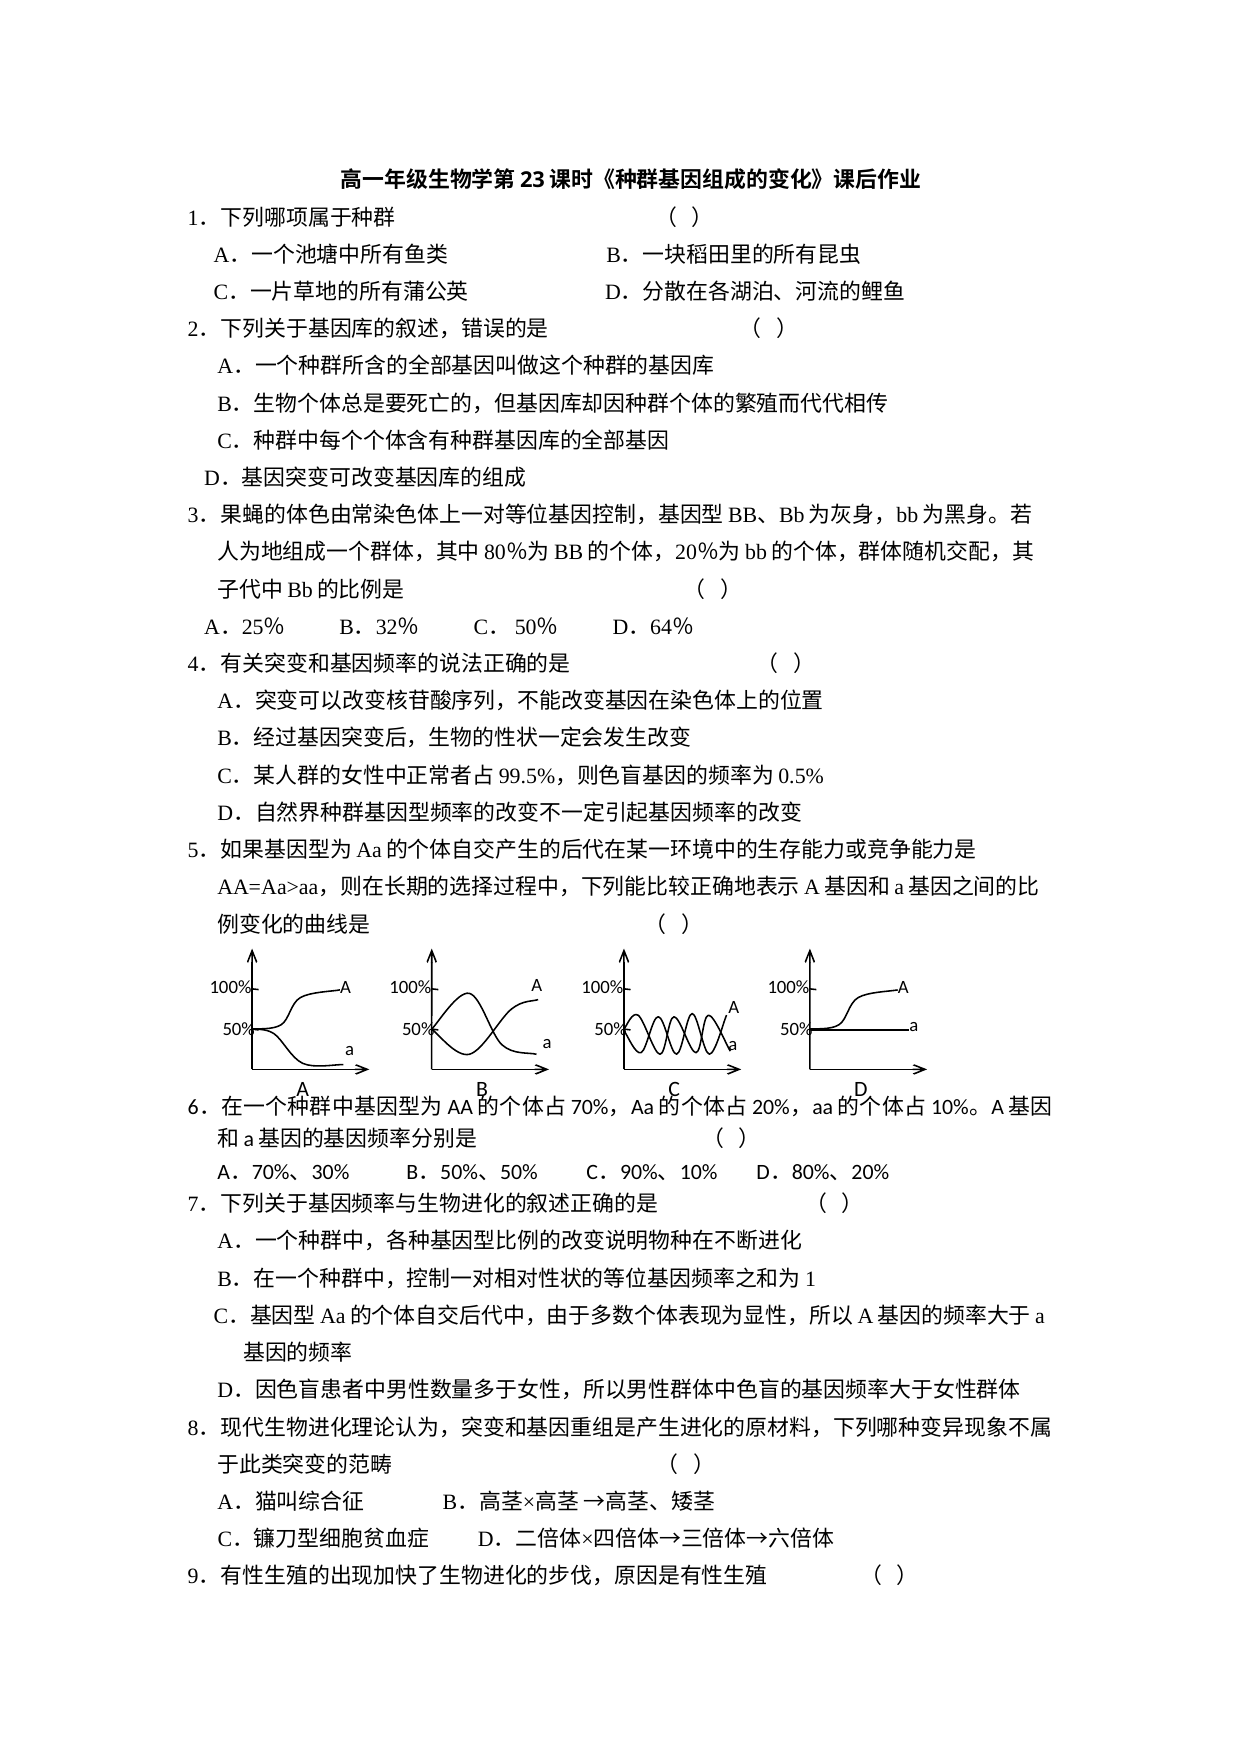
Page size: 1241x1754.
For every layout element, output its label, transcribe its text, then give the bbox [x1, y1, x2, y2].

text A．70%、30% B．50%、50% C．90%、10% D．80%、20% [187, 1153, 1053, 1186]
text B．经过基因突变后，生物的性状一定会发生改变 [188, 720, 1053, 752]
text 6．在一个种群中基因型为AA的个体占70%，Aa的个体占20%，aa的个体占10%。A基因和a基因的基因频率分别是 （ ） [187, 1088, 1053, 1153]
text A．一个种群中，各种基因型比例的改变说明物种在不断进化 [187, 1223, 1053, 1256]
text 5．如果基因型为Aa的个体自交产生的后代在某一环境中的生存能力或竞争能力是AA=Aa>aa，则在长期的选择过程中，下列能比较正确地表示A基因和a基因之间的比例变化的曲线是 （ ） [187, 832, 1053, 939]
text D．因色盲患者中男性数量多于女性，所以男性群体中色盲的基因频率大于女性群体 [187, 1372, 1053, 1404]
text A．一个池塘中所有鱼类 B．一块稻田里的所有昆虫 [213, 236, 1053, 269]
text C．某人群的女性中正常者占99.5%，则色盲基因的频率为0.5% [188, 757, 1053, 790]
text C．基因型Aa的个体自交后代中，由于多数个体表现为显性，所以A基因的频率大于a基因的频率 [213, 1297, 1053, 1367]
text A．一个种群所含的全部基因叫做这个种群的基因库 [187, 348, 1053, 380]
text C．镰刀型细胞贫血症 D．二倍体×四倍体→三倍体→六倍体 [188, 1521, 1053, 1553]
text 高一年级生物学第23课时《种群基因组成的变化》课后作业 [187, 162, 1053, 194]
text C．种群中每个个体含有种群基因库的全部基因 [187, 422, 1053, 455]
text A．突变可以改变核苷酸序列，不能改变基因在染色体上的位置 [188, 683, 1053, 715]
text 8．现代生物进化理论认为，突变和基因重组是产生进化的原材料，下列哪种变异现象不属于此类突变的范畴 （ ） [187, 1409, 1053, 1479]
text B．生物个体总是要死亡的，但基因库却因种群个体的繁殖而代代相传 [187, 385, 1053, 418]
text 2．下列关于基因库的叙述，错误的是 （ ） [187, 311, 1053, 343]
text 7．下列关于基因频率与生物进化的叙述正确的是 （ ） [187, 1186, 1053, 1218]
text 1．下列哪项属于种群 （ ） [187, 199, 1053, 232]
text B．在一个种群中，控制一对相对性状的等位基因频率之和为1 [187, 1260, 1053, 1293]
text C．一片草地的所有蒲公英 D．分散在各湖泊、河流的鲤鱼 [213, 273, 1053, 306]
text D．基因突变可改变基因库的组成 [187, 459, 1053, 492]
text D．自然界种群基因型频率的改变不一定引起基因频率的改变 [188, 794, 1053, 827]
text 3．果蝇的体色由常染色体上一对等位基因控制，基因型BB、Bb为灰身，bb为黑身。若人为地组成一个群体，其中80％为BB的个体，20％为bb的个体，群体随机交配，其子代中Bb的比例是 （ ） [187, 497, 1053, 604]
text A．25％ B．32％ C． 50％ D．64％ [187, 608, 1053, 641]
text 9．有性生殖的出现加快了生物进化的步伐，原因是有性生殖 （ ） [187, 1558, 1053, 1590]
text A．猫叫综合征 B．高茎×高茎 →高茎、矮茎 [188, 1483, 1053, 1516]
text 4．有关突变和基因频率的说法正确的是 （ ） [187, 646, 1053, 678]
